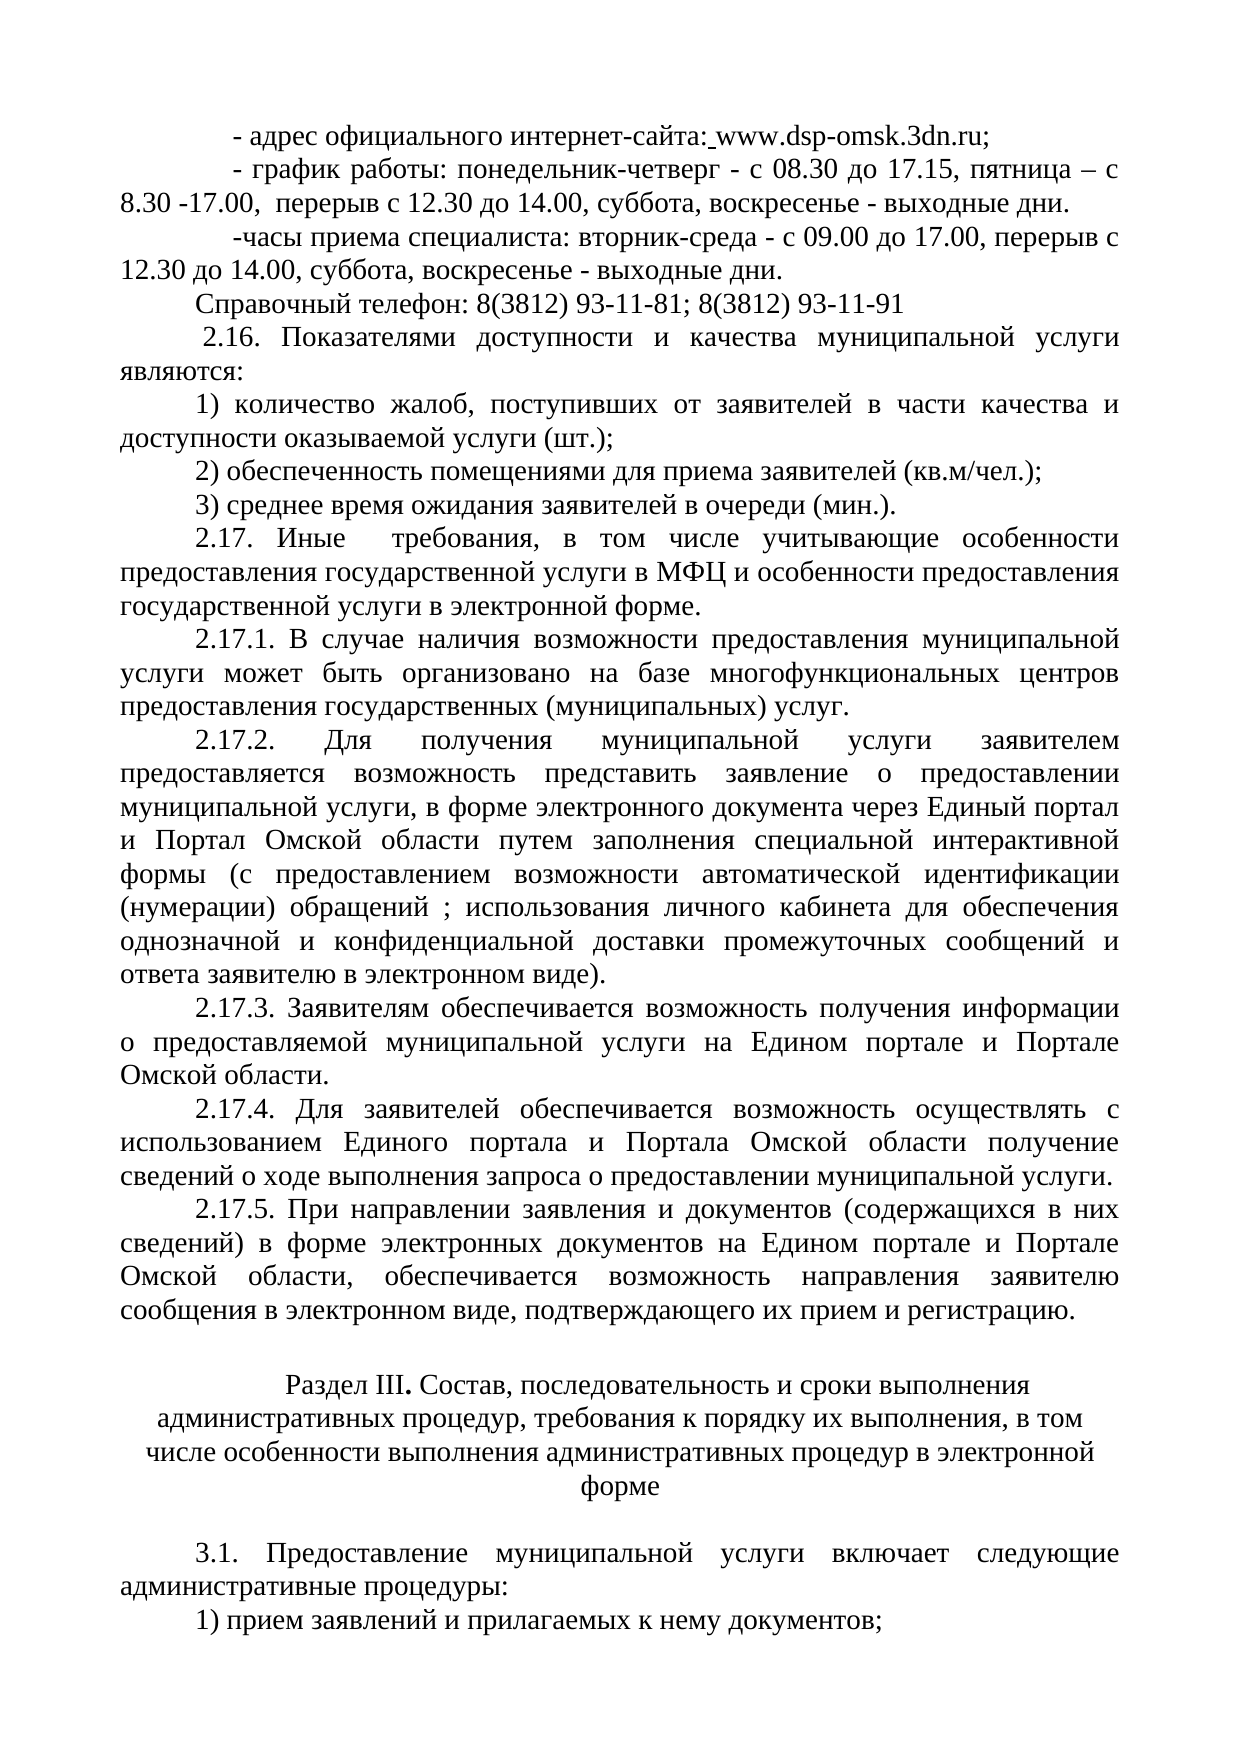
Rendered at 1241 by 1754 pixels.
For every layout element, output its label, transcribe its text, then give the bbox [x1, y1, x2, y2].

text 3) среднее время ожидания заявителей в очереди (мин.). [120, 487, 1120, 521]
text 2.16. Показателями доступности и качества муниципальной услуги являются: [120, 319, 1120, 386]
text Раздел III. Состав, последовательность и сроки выполнения административных процедур, требования к порядку их выполнения, в том числе особенности выполнения административных процедур в электронной форме [120, 1367, 1120, 1501]
text 2.17.5. При направлении заявления и документов (содержащихся в них сведений) в форме электронных документов на Едином портале и Портале Омской области, обеспечивается возможность направления заявителю сообщения в электронном виде, подтверждающего их прием и регистрацию. [120, 1191, 1120, 1326]
text 2.17.3. Заявителям обеспечивается возможность получения информации о предоставляемой муниципальной услуги на Едином портале и Портале Омской области. [120, 990, 1120, 1091]
text 1) количество жалоб, поступивших от заявителей в части качества и доступности оказываемой услуги (шт.); [120, 386, 1120, 453]
text 2.17.1. В случае наличия возможности предоставления муниципальной услуги может быть организовано на базе многофункциональных центров предоставления государственных (муниципальных) услуг. [120, 621, 1120, 722]
text Справочный телефон: 8(3812) 93-11-81; 8(3812) 93-11-91 [120, 286, 1120, 319]
text 1) прием заявлений и прилагаемых к нему документов; [120, 1602, 1120, 1635]
text 2.17.4. Для заявителей обеспечивается возможность осуществлять с использованием Единого портала и Портала Омской области получение сведений о ходе выполнения запроса о предоставлении муниципальной услуги. [120, 1091, 1120, 1191]
text 2.17.2. Для получения муниципальной услуги заявителем предоставляется возможность представить заявление о предоставлении муниципальной услуги, в форме электронного документа через Единый портал и Портал Омской области путем заполнения специальной интерактивной формы (с предоставлением возможности автоматической идентификации (нумерации) обращений ; использования личного кабинета для обеспечения однозначной и конфиденциальной доставки промежуточных сообщений и ответа заявителю в электронном виде). [120, 722, 1120, 990]
text 2) обеспеченность помещениями для приема заявителей (кв.м/чел.); [120, 453, 1120, 487]
text 3.1. Предоставление муниципальной услуги включает следующие административные процедуры: [120, 1535, 1120, 1602]
text 2.17. Иные требования, в том числе учитывающие особенности предоставления государственной услуги в МФЦ и особенности предоставления государственной услуги в электронной форме. [120, 521, 1120, 621]
text - адрес официального интернет-сайта: www.dsp-omsk.3dn.ru; [120, 118, 1120, 152]
text - график работы: понедельник-четверг - с 08.30 до 17.15, пятница – с 8.30 -17.00, перерыв с 12.30 до 14.00, суббота, воскресенье - выходные дни. [120, 152, 1120, 219]
text -часы приема специалиста: вторник-среда - с 09.00 до 17.00, перерыв с 12.30 до 14.00, суббота, воскресенье - выходные дни. [120, 219, 1120, 286]
